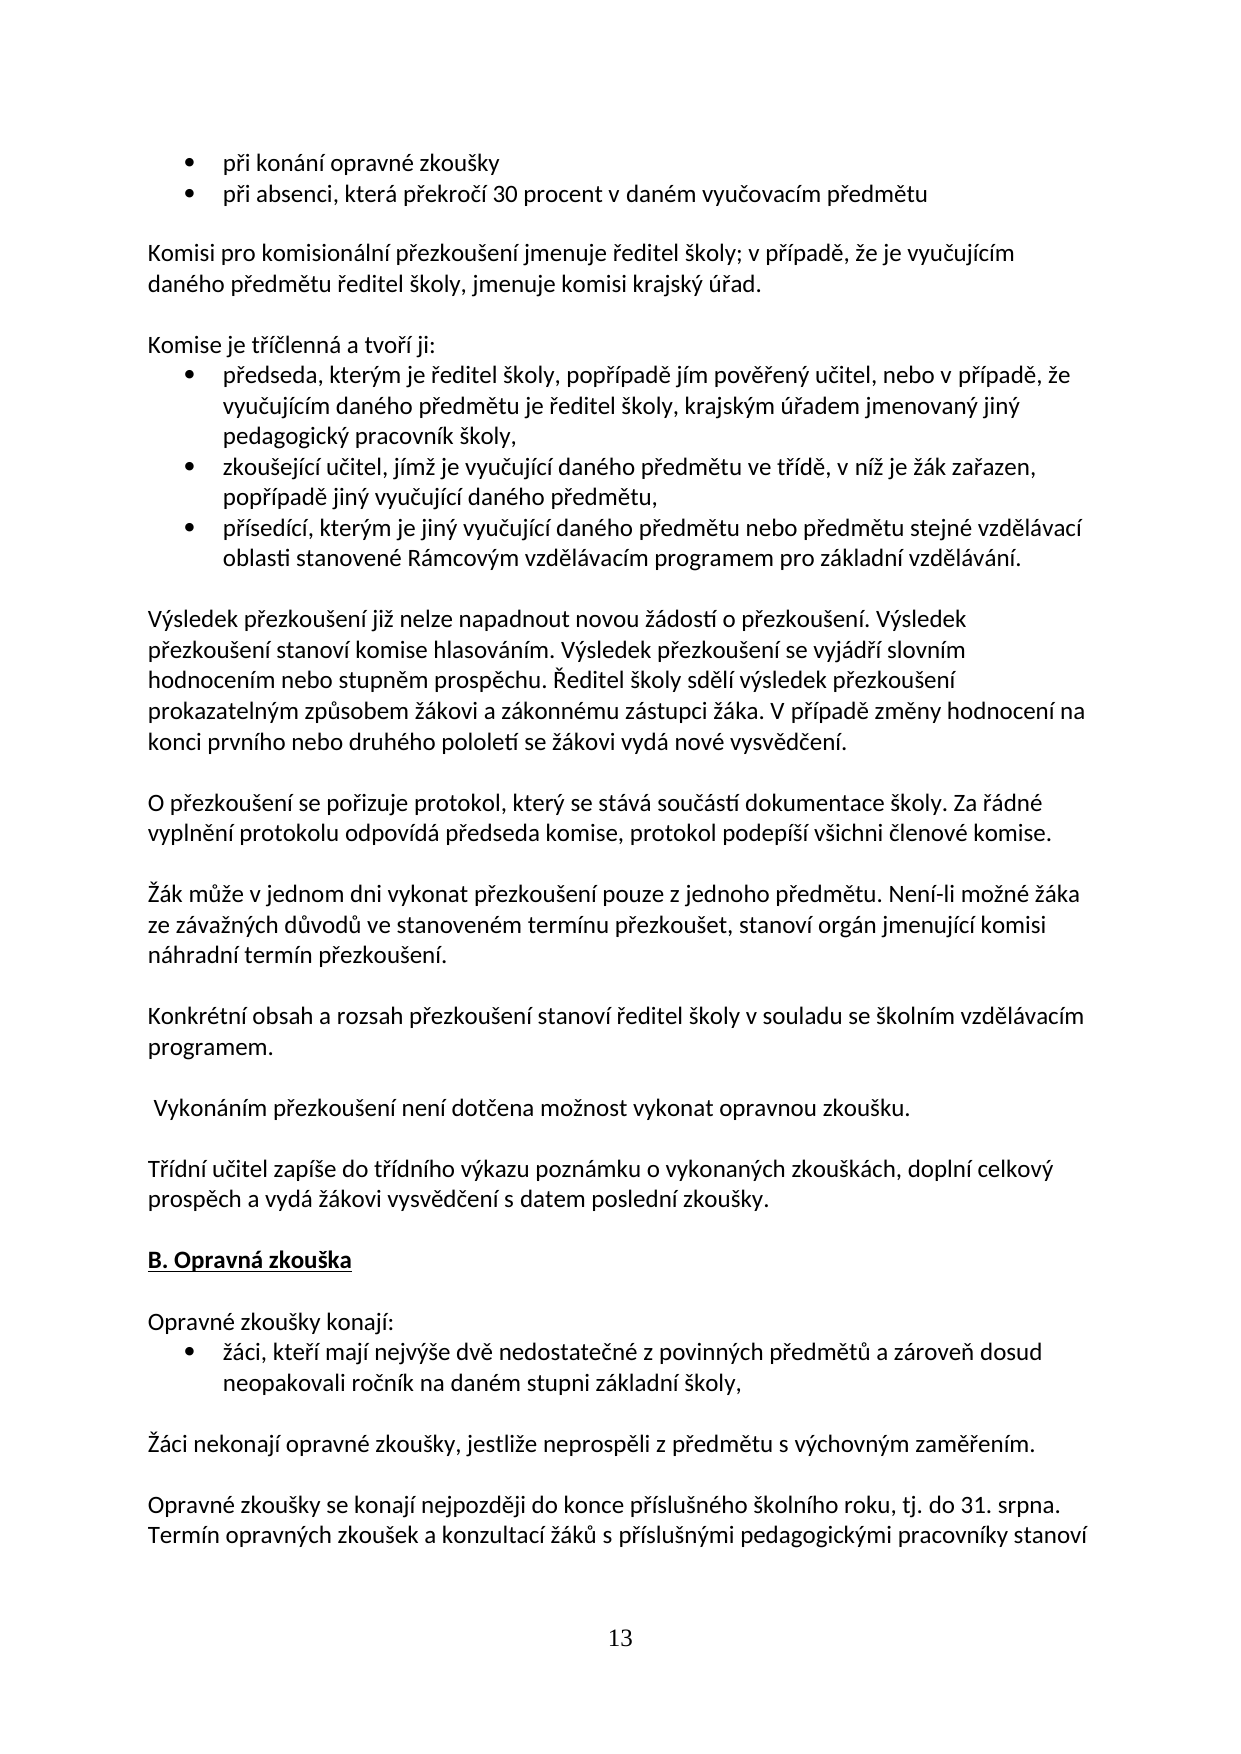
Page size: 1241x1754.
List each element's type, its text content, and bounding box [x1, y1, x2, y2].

text Výsledek přezkoušení již nelze napadnout novou žádostí o přezkoušení. Výsledek přezkoušení stanoví komise hlasováním. Výsledek přezkoušení se vyjádří slovním hodnocením nebo stupněm prospěchu. Ředitel školy sdělí výsledek přezkoušení prokazatelným způsobem žákovi a zákonnému zástupci žáka. V případě změny hodnocení na konci prvního nebo druhého pololetí se žákovi vydá nové vysvědčení. [148, 604, 1093, 756]
text Vykonáním přezkoušení není dotčena možnost vykonat opravnou zkoušku. [148, 1092, 1093, 1122]
text Žáci nekonají opravné zkoušky, jestliže neprospěli z předmětu s výchovným zaměřením. [148, 1428, 1093, 1458]
text O přezkoušení se pořizuje protokol, který se stává součástí dokumentace školy. Za řádné vyplnění protokolu odpovídá předseda komise, protokol podepíší všichni členové komise. [148, 787, 1093, 848]
list přísedící, kterým je jiný vyučující daného předmětu nebo předmětu stejné vzdělávací oblasti stanovené Rámcovým vzdělávacím programem pro základní vzdělávání. [185, 512, 1093, 573]
list zkoušející učitel, jímž je vyučující daného předmětu ve třídě, v níž je žák zařazen, popřípadě jiný vyučující daného předmětu, [185, 451, 1093, 512]
text Žák může v jednom dni vykonat přezkoušení pouze z jednoho předmětu. Není-li možné žáka ze závažných důvodů ve stanoveném termínu přezkoušet, stanoví orgán jmenující komisi náhradní termín přezkoušení. [148, 878, 1093, 970]
list při konání opravné zkoušky [185, 148, 1093, 178]
list předseda, kterým je ředitel školy, popřípadě jím pověřený učitel, nebo v případě, že vyučujícím daného předmětu je ředitel školy, krajským úřadem jmenovaný jiný pedagogický pracovník školy, [185, 359, 1093, 451]
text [148, 1489, 1093, 1550]
text Opravné zkoušky konají: [148, 1306, 1093, 1336]
text Komise je tříčlenná a tvoří ji: [148, 329, 1093, 359]
list při absenci, která překročí 30 procent v daném vyučovacím předmětu [185, 178, 1093, 209]
text B. Opravná zkouška [148, 1244, 1093, 1275]
text Konkrétní obsah a rozsah přezkoušení stanoví ředitel školy v souladu se školním vzdělávacím programem. [148, 1000, 1093, 1061]
text Komisi pro komisionální přezkoušení jmenuje ředitel školy; v případě, že je vyučujícím daného předmětu ředitel školy, jmenuje komisi krajský úřad. [148, 237, 1093, 298]
text Třídní učitel zapíše do třídního výkazu poznámku o vykonaných zkouškách, doplní celkový prospěch a vydá žákovi vysvědčení s datem poslední zkoušky. [148, 1153, 1093, 1214]
list žáci, kteří mají nejvýše dvě nedostatečné z povinných předmětů a zároveň dosud neopakovali ročník na daném stupni základní školy, [185, 1336, 1093, 1397]
